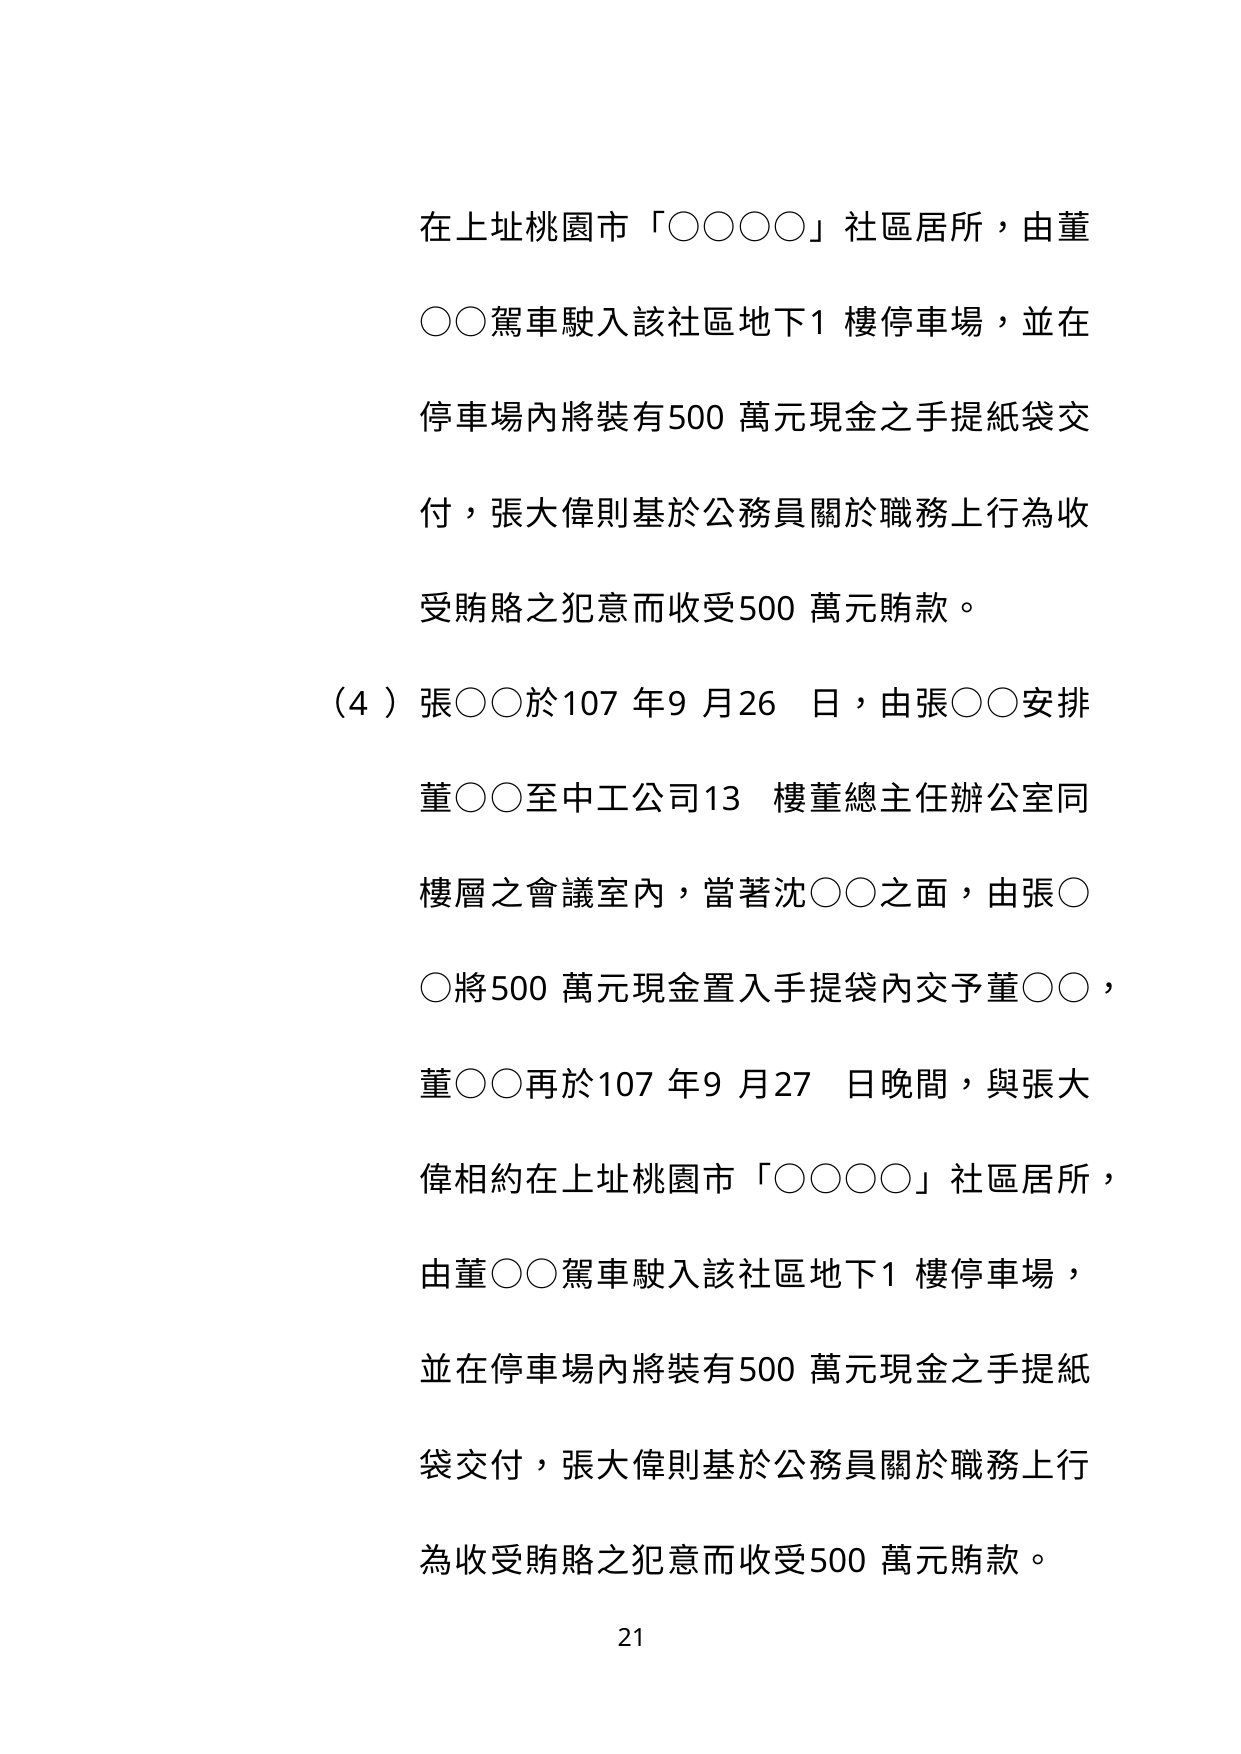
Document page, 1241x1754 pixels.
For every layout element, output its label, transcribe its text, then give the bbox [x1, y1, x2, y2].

subtitle 張○○於107年9月26日，由張○○安排董○○至中工公司13樓董總主任辦公室同樓層之會議室內，當著沈○○之面，由張○○將500萬元現金置入手提袋內交予董○○，董○○再於107年9月27日晚間，與張大偉相約在上址桃園市「○○○○」社區居所，由董○○駕車駛入該社區地下1樓停車場，並在停車場內將裝有500萬元現金之手提紙袋交付，張大偉則基於公務員關於職務上行為收受賄賂之犯意而收受500萬元賄款。 [296, 653, 1092, 1605]
